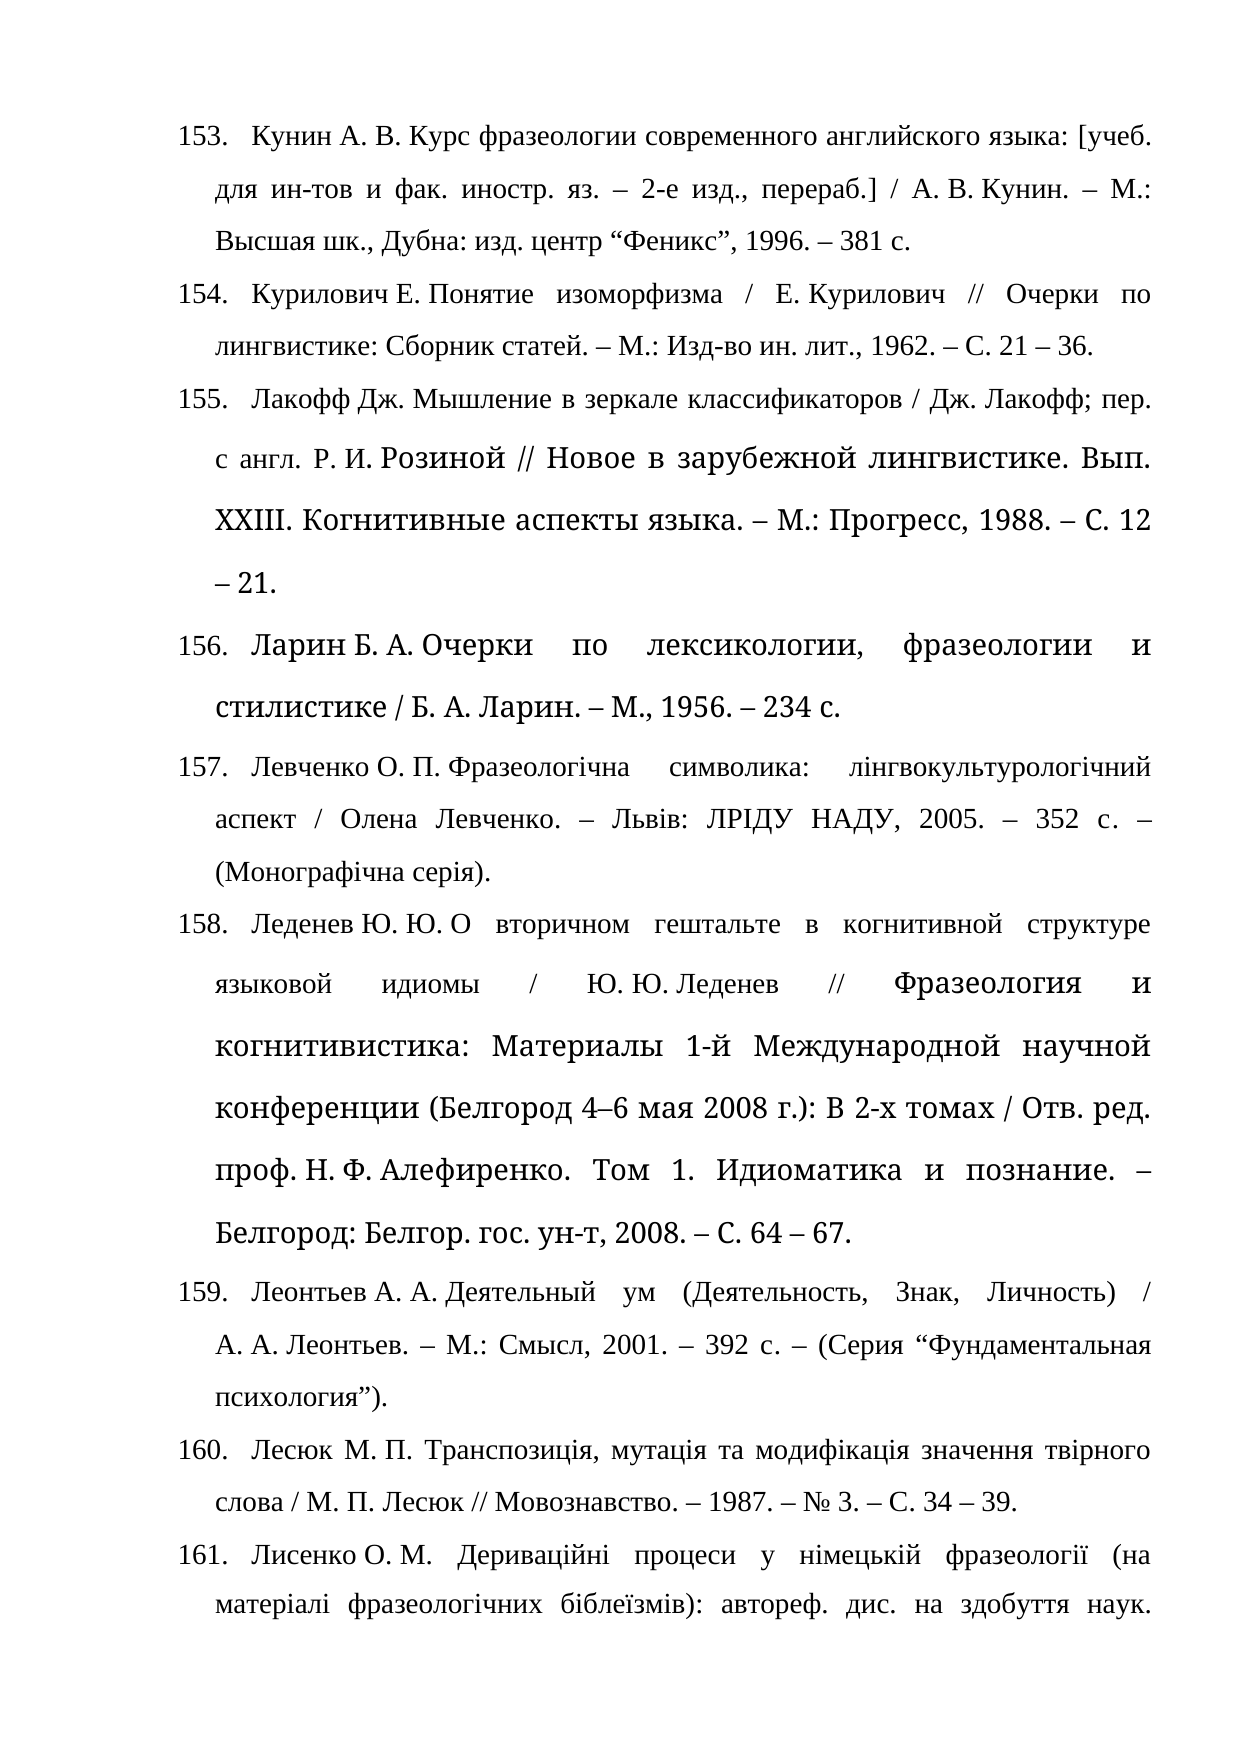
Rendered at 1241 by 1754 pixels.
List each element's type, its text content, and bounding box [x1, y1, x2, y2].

list Леонтьев А. А. Деятельный ум (Деятельность, Знак, Личность) / А. А. Леонтьев. – М.: Смысл, 2001. – 392 с. – (Серия “Фундаментальная психология”). [177, 1274, 1152, 1413]
list Кунин А. В. Курс фразеологии современного английского языка: [учеб. для ин-тов и фак. иностр. яз. – 2-е изд., перераб.] / А. В. Кунин. – М.: Высшая шк., Дубна: изд. центр “Феникс”, 1996. – 381 с. [177, 118, 1152, 257]
list Курилович Е. Понятие изоморфизма / Е. Курилович // Очерки по лингвистике: Сборник статей. – М.: Изд-во ин. лит., 1962. – С. 21 – 36. [177, 276, 1152, 362]
list Ларин Б. А. Очерки по лексикологии, фразеологии и стилистике / Б. А. Ларин. – М., 1956. – 234 с. [177, 624, 1152, 726]
list Лакофф Дж. Мышление в зеркале классификаторов / Дж. Лакофф; пер. с англ. Р. И. Розиной // Новое в зарубежной лингвистике. Вып. XXIII. Когнитивные аспекты языка. – М.: Прогресс, 1988. – С. 12 – 21. [177, 381, 1152, 602]
list Леденев Ю. Ю. О вторичном гештальте в когнитивной структуре языковой идиомы / Ю. Ю. Леденев // Фразеология и когнитивистика: Материалы 1-й Международной научной конференции (Белгород 4–6 мая 2008 г.): В 2-х томах / Отв. ред. проф. Н. Ф. Алефиренко. Том 1. Идиоматика и познание. – Белгород: Белгор. гос. ун-т, 2008. – С. 64 – 67. [177, 907, 1152, 1252]
list Лесюк М. П. Транспозиція, мутація та модифікація значення твірного слова / М. П. Лесюк // Мовознавство. – 1987. – № 3. – С. 34 – 39. [177, 1432, 1152, 1518]
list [177, 1537, 1152, 1619]
list Левченко О. П. Фразеологічна символика: лінгвокультурологічний аспект / Олена Левченко. – Львів: ЛРІДУ НАДУ, 2005. – 352 с. – (Монографічна серія). [177, 749, 1152, 887]
